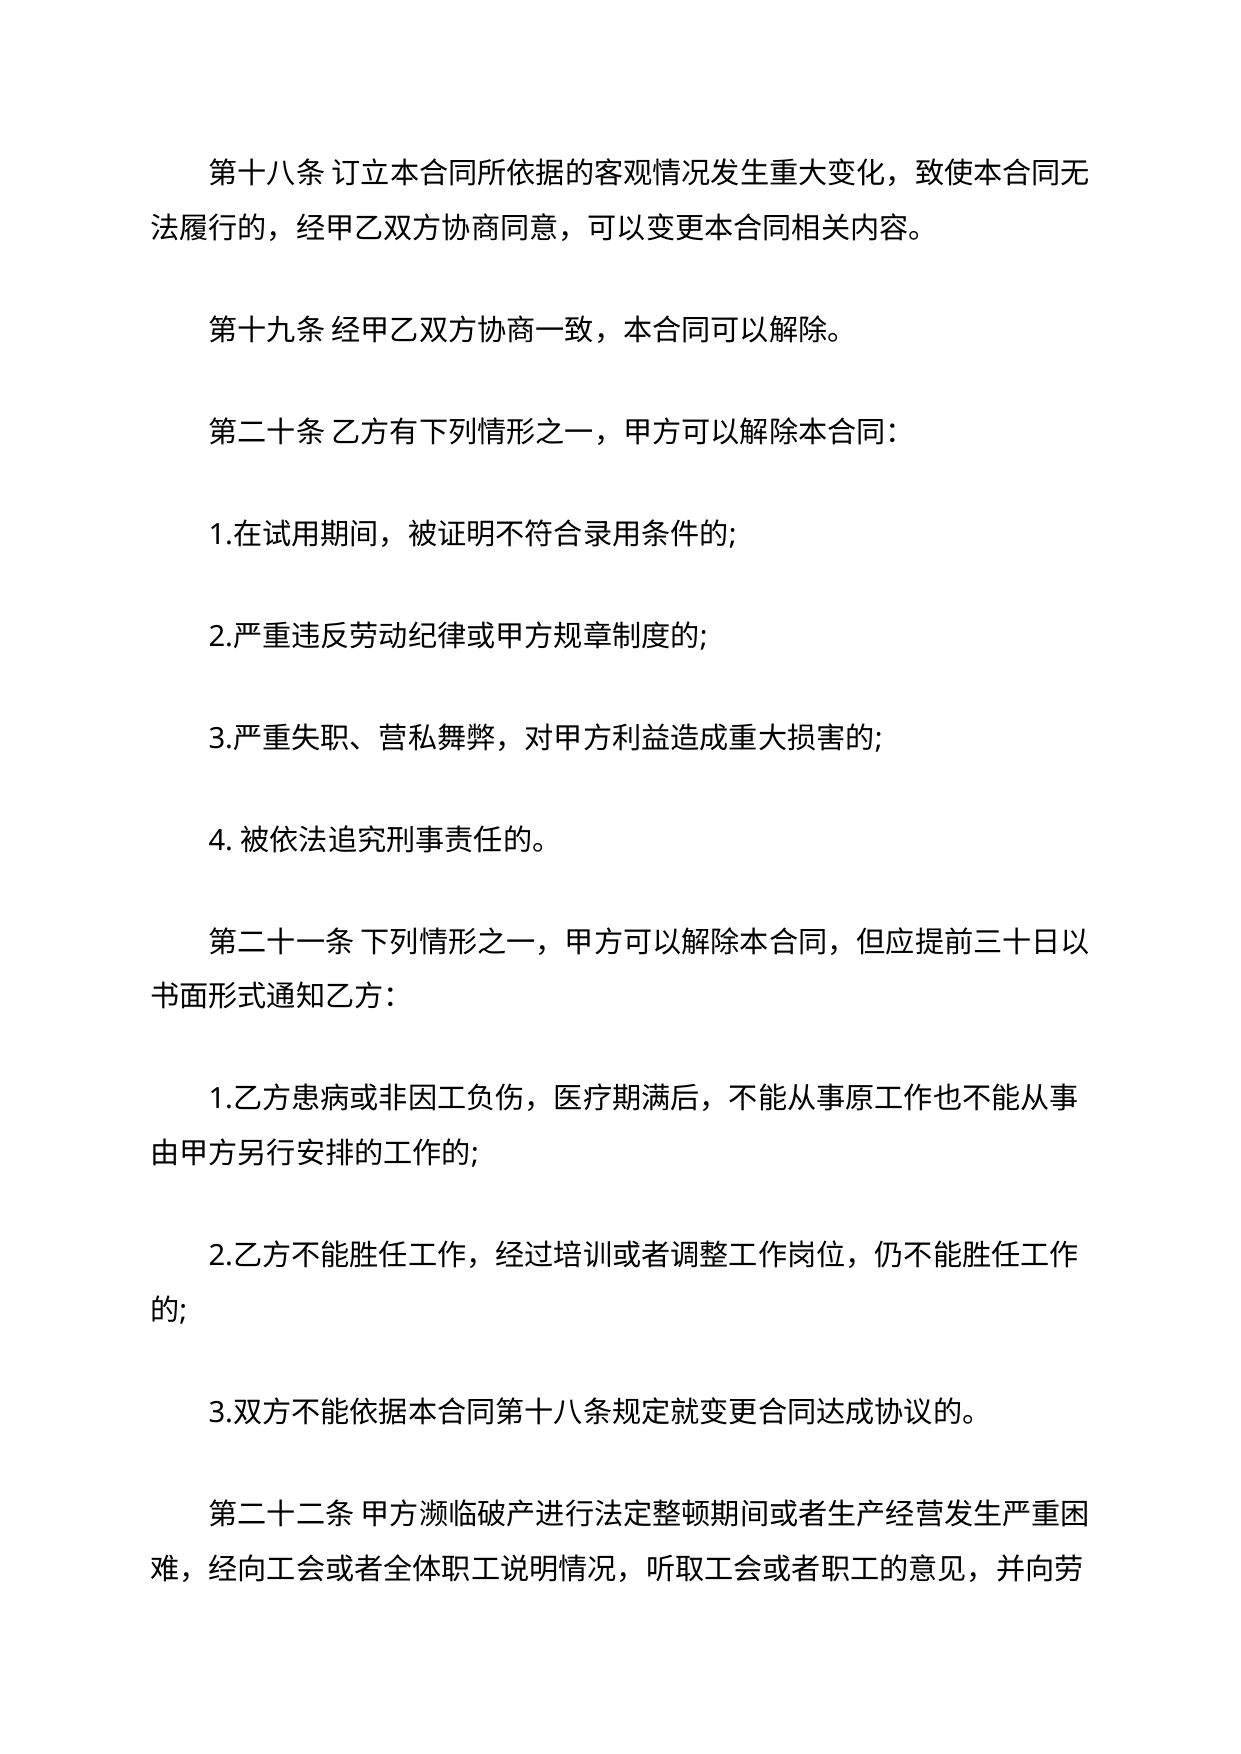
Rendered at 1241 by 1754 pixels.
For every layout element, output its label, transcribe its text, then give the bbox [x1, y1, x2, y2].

text 2.严重违反劳动纪律或甲方规章制度的; [150, 612, 1090, 654]
text 1.乙方患病或非因工负伤，医疗期满后，不能从事原工作也不能从事由甲方另行安排的工作的; [150, 1075, 1090, 1172]
text 第二十条 乙方有下列情形之一，甲方可以解除本合同： [150, 408, 1090, 451]
text 第二十一条 下列情形之一，甲方可以解除本合同，但应提前三十日以书面形式通知乙方： [150, 918, 1090, 1015]
text 4. 被依法追究刑事责任的。 [150, 816, 1090, 858]
text 3.严重失职、营私舞弊，对甲方利益造成重大损害的; [150, 714, 1090, 757]
text 第十八条 订立本合同所依据的客观情况发生重大变化，致使本合同无法履行的，经甲乙双方协商同意，可以变更本合同相关内容。 [150, 150, 1090, 247]
text 2.乙方不能胜任工作，经过培训或者调整工作岗位，仍不能胜任工作的; [150, 1232, 1090, 1329]
text 3.双方不能依据本合同第十八条规定就变更合同达成协议的。 [150, 1389, 1090, 1431]
text 1.在试用期间，被证明不符合录用条件的; [150, 510, 1090, 553]
text 第十九条 经甲乙双方协商一致，本合同可以解除。 [150, 307, 1090, 349]
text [150, 1491, 1090, 1588]
